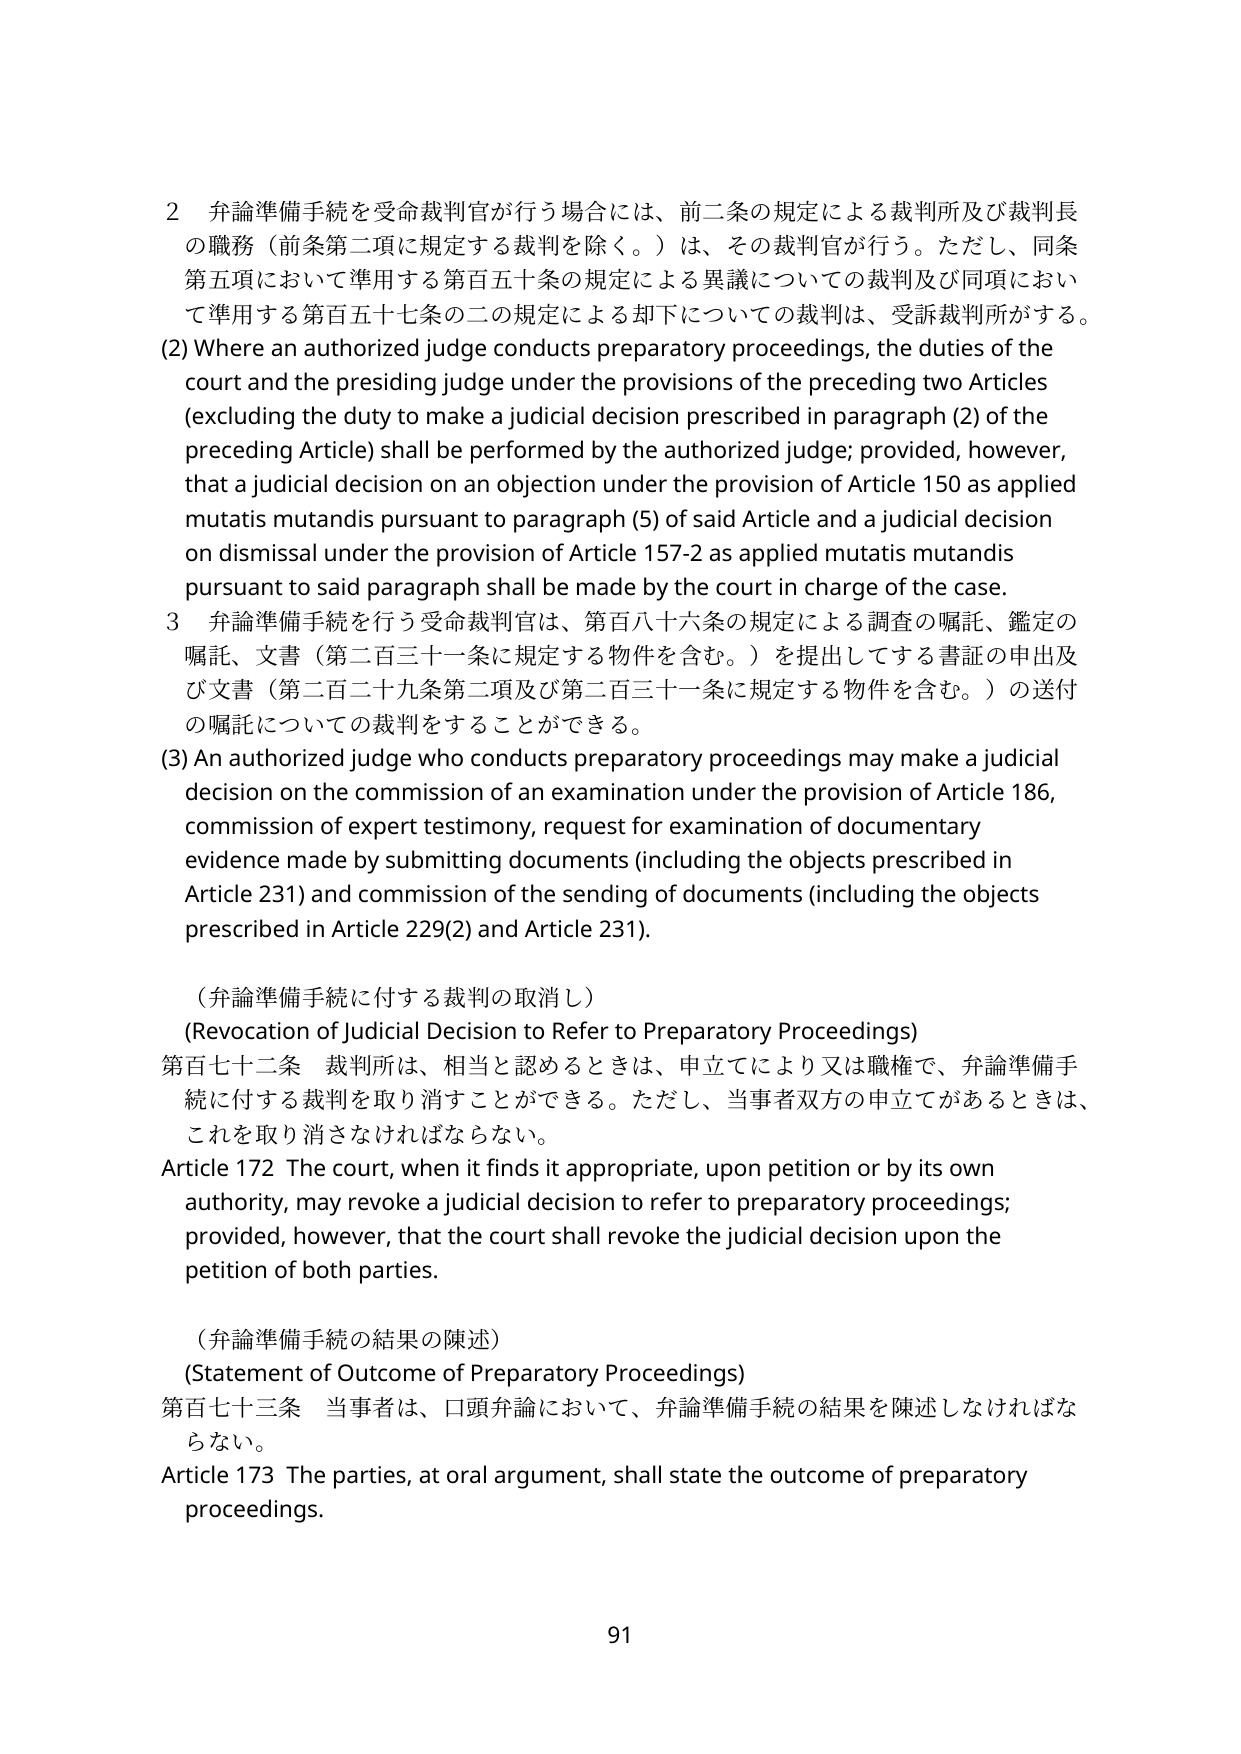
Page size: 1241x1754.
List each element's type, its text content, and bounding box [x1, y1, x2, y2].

text Article 173 The parties, at oral argument, shall state the outcome of preparatory proceedings. [161, 1458, 1079, 1526]
text ３ 弁論準備手続を行う受命裁判官は、第百八十六条の規定による調査の嘱託、鑑定の嘱託、文書（第二百三十一条に規定する物件を含む。）を提出してする書証の申出及び文書（第二百二十九条第二項及び第二百三十一条に規定する物件を含む。）の送付の嘱託についての裁判をすることができる。 [161, 604, 1079, 740]
text (3) An authorized judge who conducts preparatory proceedings may make a judicial decision on the commission of an examination under the provision of Article 186, commission of expert testimony, request for examination of documentary evidence made by submitting documents (including the objects prescribed in Article 231) and commission of the sending of documents (including the objects prescribed in Article 229(2) and Article 231). [161, 740, 1079, 945]
text (Revocation of Judicial Decision to Refer to Preparatory Proceedings) [184, 1014, 1079, 1048]
text ２ 弁論準備手続を受命裁判官が行う場合には、前二条の規定による裁判所及び裁判長の職務（前条第二項に規定する裁判を除く。）は、その裁判官が行う。ただし、同条第五項において準用する第百五十条の規定による異議についての裁判及び同項において準用する第百五十七条の二の規定による却下についての裁判は、受訴裁判所がする。 [161, 194, 1079, 330]
text 第百七十三条 当事者は、口頭弁論において、弁論準備手続の結果を陳述しなければならない。 [161, 1389, 1079, 1458]
text （弁論準備手続に付する裁判の取消し） [184, 979, 1079, 1014]
text (2) Where an authorized judge conducts preparatory proceedings, the duties of the court and the presiding judge under the provisions of the preceding two Articles (excluding the duty to make a judicial decision prescribed in paragraph (2) of the preceding Article) shall be performed by the authorized judge; provided, however, that a judicial decision on an objection under the provision of Article 150 as applied mutatis mutandis pursuant to paragraph (5) of said Article and a judicial decision on dismissal under the provision of Article 157-2 as applied mutatis mutandis pursuant to said paragraph shall be made by the court in charge of the case. [161, 330, 1079, 604]
text （弁論準備手続の結果の陳述） [184, 1321, 1079, 1355]
text 第百七十二条 裁判所は、相当と認めるときは、申立てにより又は職権で、弁論準備手続に付する裁判を取り消すことができる。ただし、当事者双方の申立てがあるときは、これを取り消さなければならない。 [161, 1048, 1079, 1150]
text Article 172 The court, when it finds it appropriate, upon petition or by its own authority, may revoke a judicial decision to refer to preparatory proceedings; provided, however, that the court shall revoke the judicial decision upon the petition of both parties. [161, 1150, 1079, 1287]
text (Statement of Outcome of Preparatory Proceedings) [184, 1355, 1079, 1389]
